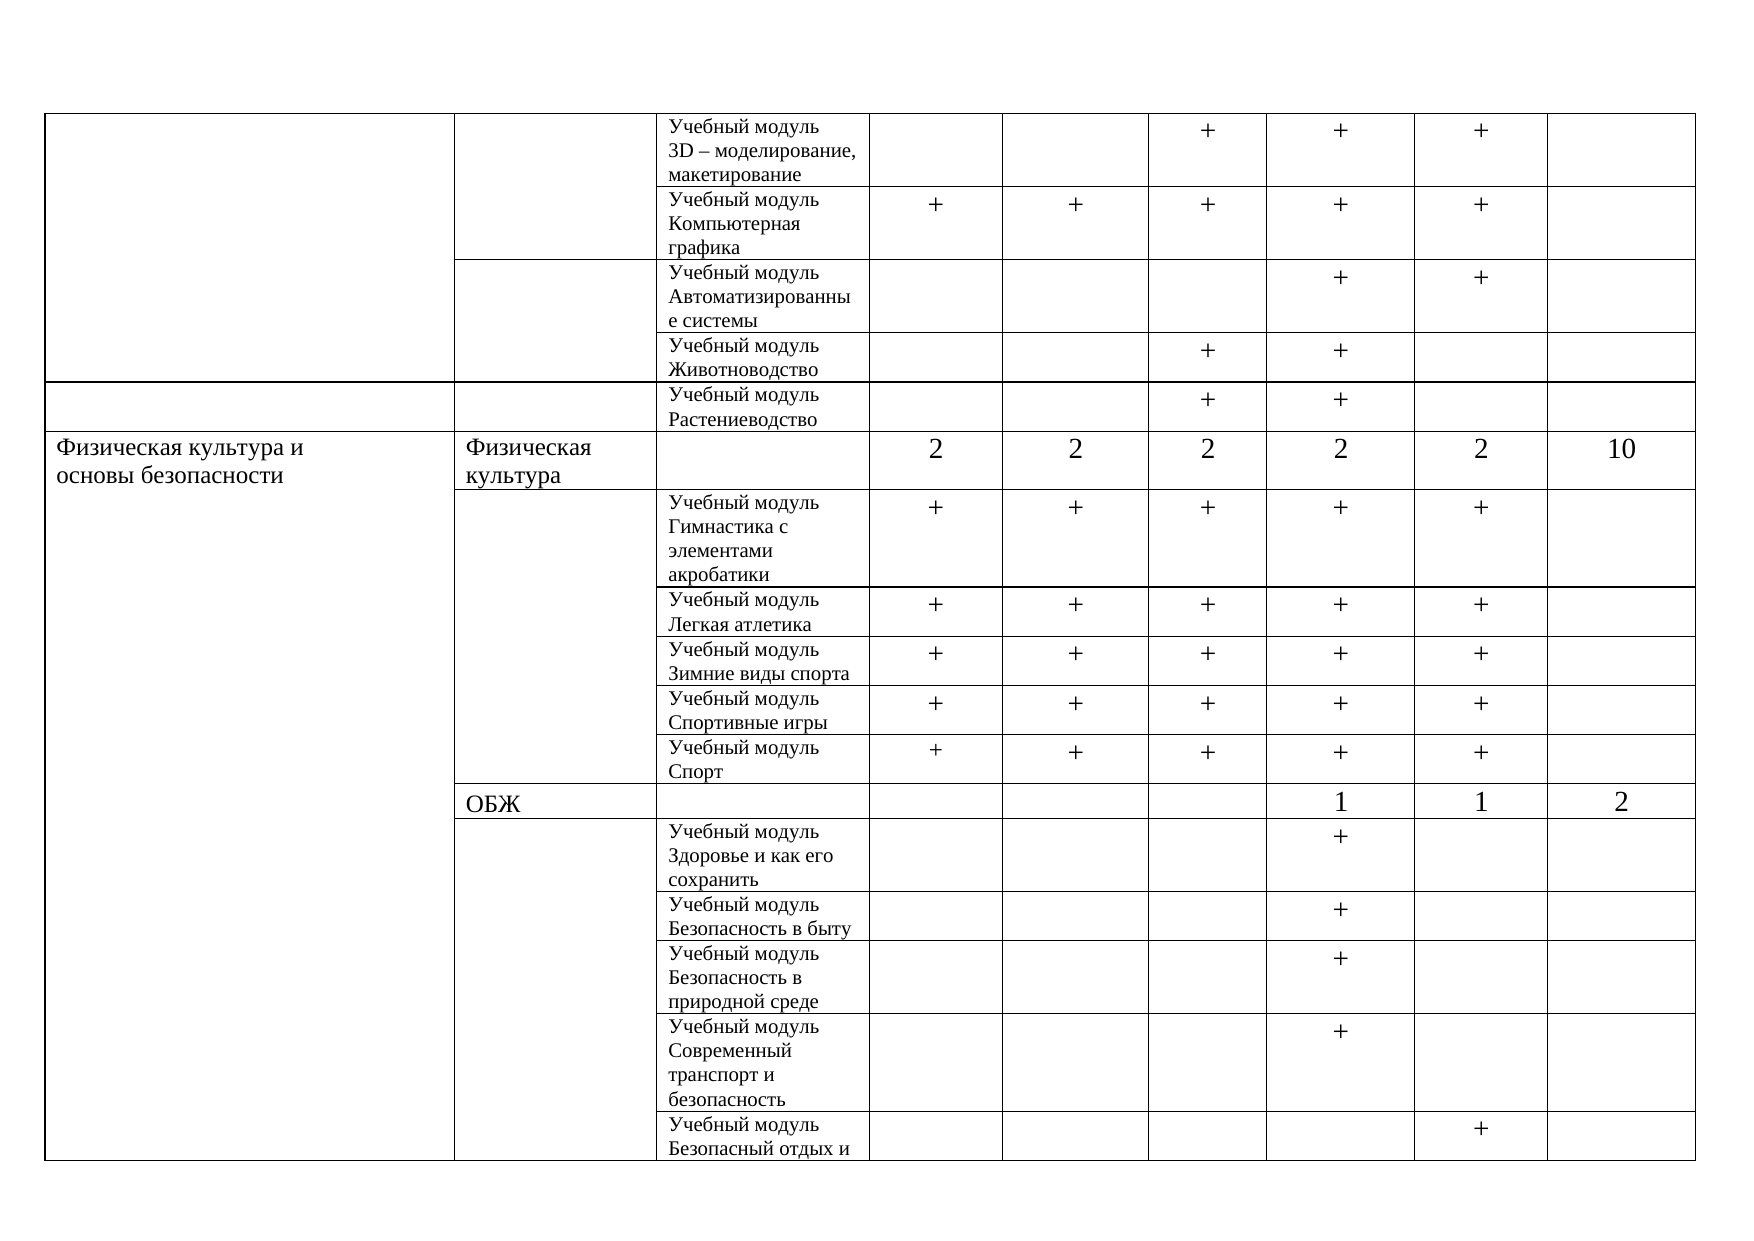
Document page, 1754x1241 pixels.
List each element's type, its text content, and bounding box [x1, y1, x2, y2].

table_cell Учебный модуль Безопасность в быту [657, 892, 869, 940]
table_cell 2 [1149, 432, 1266, 489]
table_cell [1003, 1112, 1148, 1160]
table_cell + [1149, 187, 1266, 259]
table_cell 1 [1267, 784, 1414, 818]
table_cell + [1003, 187, 1148, 259]
table_cell Учебный модуль Растениеводство [657, 383, 869, 431]
table_cell [1149, 892, 1266, 940]
table_cell + [1267, 686, 1414, 734]
table_cell + [870, 735, 1002, 783]
table_cell + [1415, 187, 1547, 259]
table_cell Учебный модуль Легкая атлетика [657, 588, 869, 636]
table_cell [1149, 1112, 1266, 1160]
table_cell [1149, 260, 1266, 332]
table_cell + [1149, 735, 1266, 783]
table_cell [1415, 333, 1547, 381]
table_cell [1548, 588, 1695, 636]
table_cell [455, 383, 656, 431]
table_cell [1003, 260, 1148, 332]
table_cell 2 [1415, 432, 1547, 489]
table_cell [1548, 260, 1695, 332]
table_cell [870, 260, 1002, 332]
table_cell Учебный модуль Компьютерная графика [657, 187, 869, 259]
table_cell + [1267, 637, 1414, 685]
table_cell [870, 114, 1002, 186]
table_cell [657, 432, 869, 489]
table_cell [870, 941, 1002, 1013]
table_cell Физическая культура [455, 432, 656, 489]
table_cell 1 [1415, 784, 1547, 818]
table_cell [1003, 383, 1148, 431]
table_cell + [1149, 686, 1266, 734]
table_cell + [1415, 260, 1547, 332]
table_cell + [1003, 588, 1148, 636]
table_cell [1415, 941, 1547, 1013]
table_cell + [1415, 1112, 1547, 1160]
table_cell + [1415, 686, 1547, 734]
table_cell [1548, 1014, 1695, 1111]
table_cell + [1267, 187, 1414, 259]
table_cell [870, 892, 1002, 940]
table_cell [455, 260, 656, 381]
table_cell [870, 784, 1002, 818]
table_cell [870, 1112, 1002, 1160]
table_cell + [1415, 637, 1547, 685]
table_cell + [1267, 588, 1414, 636]
table_cell Физическая культура и основы безопасности [46, 432, 454, 1160]
table_cell Учебный модуль Зимние виды спорта [657, 637, 869, 685]
table_cell + [1267, 333, 1414, 381]
table_cell [1149, 941, 1266, 1013]
table_cell [1003, 941, 1148, 1013]
table_cell + [1149, 114, 1266, 186]
table_cell [1003, 819, 1148, 891]
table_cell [657, 1112, 869, 1160]
table_cell + [1003, 637, 1148, 685]
table_cell + [1267, 260, 1414, 332]
table_cell [1415, 819, 1547, 891]
table_cell [1415, 383, 1547, 431]
table_cell Учебный модуль Здоровье и как его сохранить [657, 819, 869, 891]
table_cell + [1003, 686, 1148, 734]
table_cell ОБЖ [455, 784, 656, 818]
table_cell Учебный модуль Гимнастика с элементами акробатики [657, 490, 869, 586]
table_cell [1003, 784, 1148, 818]
table_cell [1548, 637, 1695, 685]
table_cell [870, 383, 1002, 431]
table_cell [1548, 941, 1695, 1013]
table_cell 10 [1548, 432, 1695, 489]
table_cell + [1267, 735, 1414, 783]
table_cell Учебный модуль 3D – моделирование, макетирование [657, 114, 869, 186]
table_cell [1548, 1112, 1695, 1160]
table_cell + [1003, 735, 1148, 783]
table_cell [1003, 114, 1148, 186]
table_cell 2 [870, 432, 1002, 489]
table_cell [1415, 1014, 1547, 1111]
table_cell Учебный модуль Безопасность в природной среде [657, 941, 869, 1013]
table_cell 2 [1003, 432, 1148, 489]
table_cell [1267, 1112, 1414, 1160]
table_cell [455, 819, 656, 1160]
table_cell [1548, 735, 1695, 783]
table_cell [1548, 333, 1695, 381]
table_cell + [1267, 941, 1414, 1013]
table_cell [1003, 333, 1148, 381]
table_cell [1548, 490, 1695, 586]
table_cell [455, 490, 656, 783]
table_cell Учебный модуль Животноводство [657, 333, 869, 381]
table_cell [1003, 892, 1148, 940]
table_cell [1548, 892, 1695, 940]
table_cell [46, 383, 454, 431]
table_cell [1149, 819, 1266, 891]
table_cell + [1267, 819, 1414, 891]
table_cell [1548, 819, 1695, 891]
table_cell [657, 784, 869, 818]
table_cell + [870, 490, 1002, 586]
table_cell [1548, 114, 1695, 186]
table_cell Учебный модуль Автоматизированные системы [657, 260, 869, 332]
table_cell [1003, 1014, 1148, 1111]
table_cell [870, 1014, 1002, 1111]
table_cell [1548, 187, 1695, 259]
table_cell [1149, 1014, 1266, 1111]
table_cell + [870, 588, 1002, 636]
table_cell Учебный модуль Спорт [657, 735, 869, 783]
table_cell + [1415, 735, 1547, 783]
table_cell Учебный модуль Современный транспорт и безопасность [657, 1014, 869, 1111]
table_cell 2 [1548, 784, 1695, 818]
table_cell + [1267, 892, 1414, 940]
table_cell + [1267, 383, 1414, 431]
table_cell Учебный модуль Спортивные игры [657, 686, 869, 734]
table_cell + [1267, 1014, 1414, 1111]
table_cell [870, 819, 1002, 891]
table_cell [1548, 686, 1695, 734]
table_cell + [1415, 588, 1547, 636]
table_cell [1149, 784, 1266, 818]
table_cell [1415, 892, 1547, 940]
table_cell + [1149, 588, 1266, 636]
table_cell + [870, 187, 1002, 259]
table_cell + [1415, 490, 1547, 586]
table_cell + [1267, 490, 1414, 586]
table_cell + [1149, 637, 1266, 685]
table_cell [870, 333, 1002, 381]
table_cell + [1415, 114, 1547, 186]
table_cell + [1149, 333, 1266, 381]
table_cell + [1149, 490, 1266, 586]
table_cell + [1003, 490, 1148, 586]
table_cell [1548, 383, 1695, 431]
table_cell + [870, 686, 1002, 734]
table_cell + [1149, 383, 1266, 431]
table_cell + [870, 637, 1002, 685]
table_cell 2 [1267, 432, 1414, 489]
table_cell + [1267, 114, 1414, 186]
